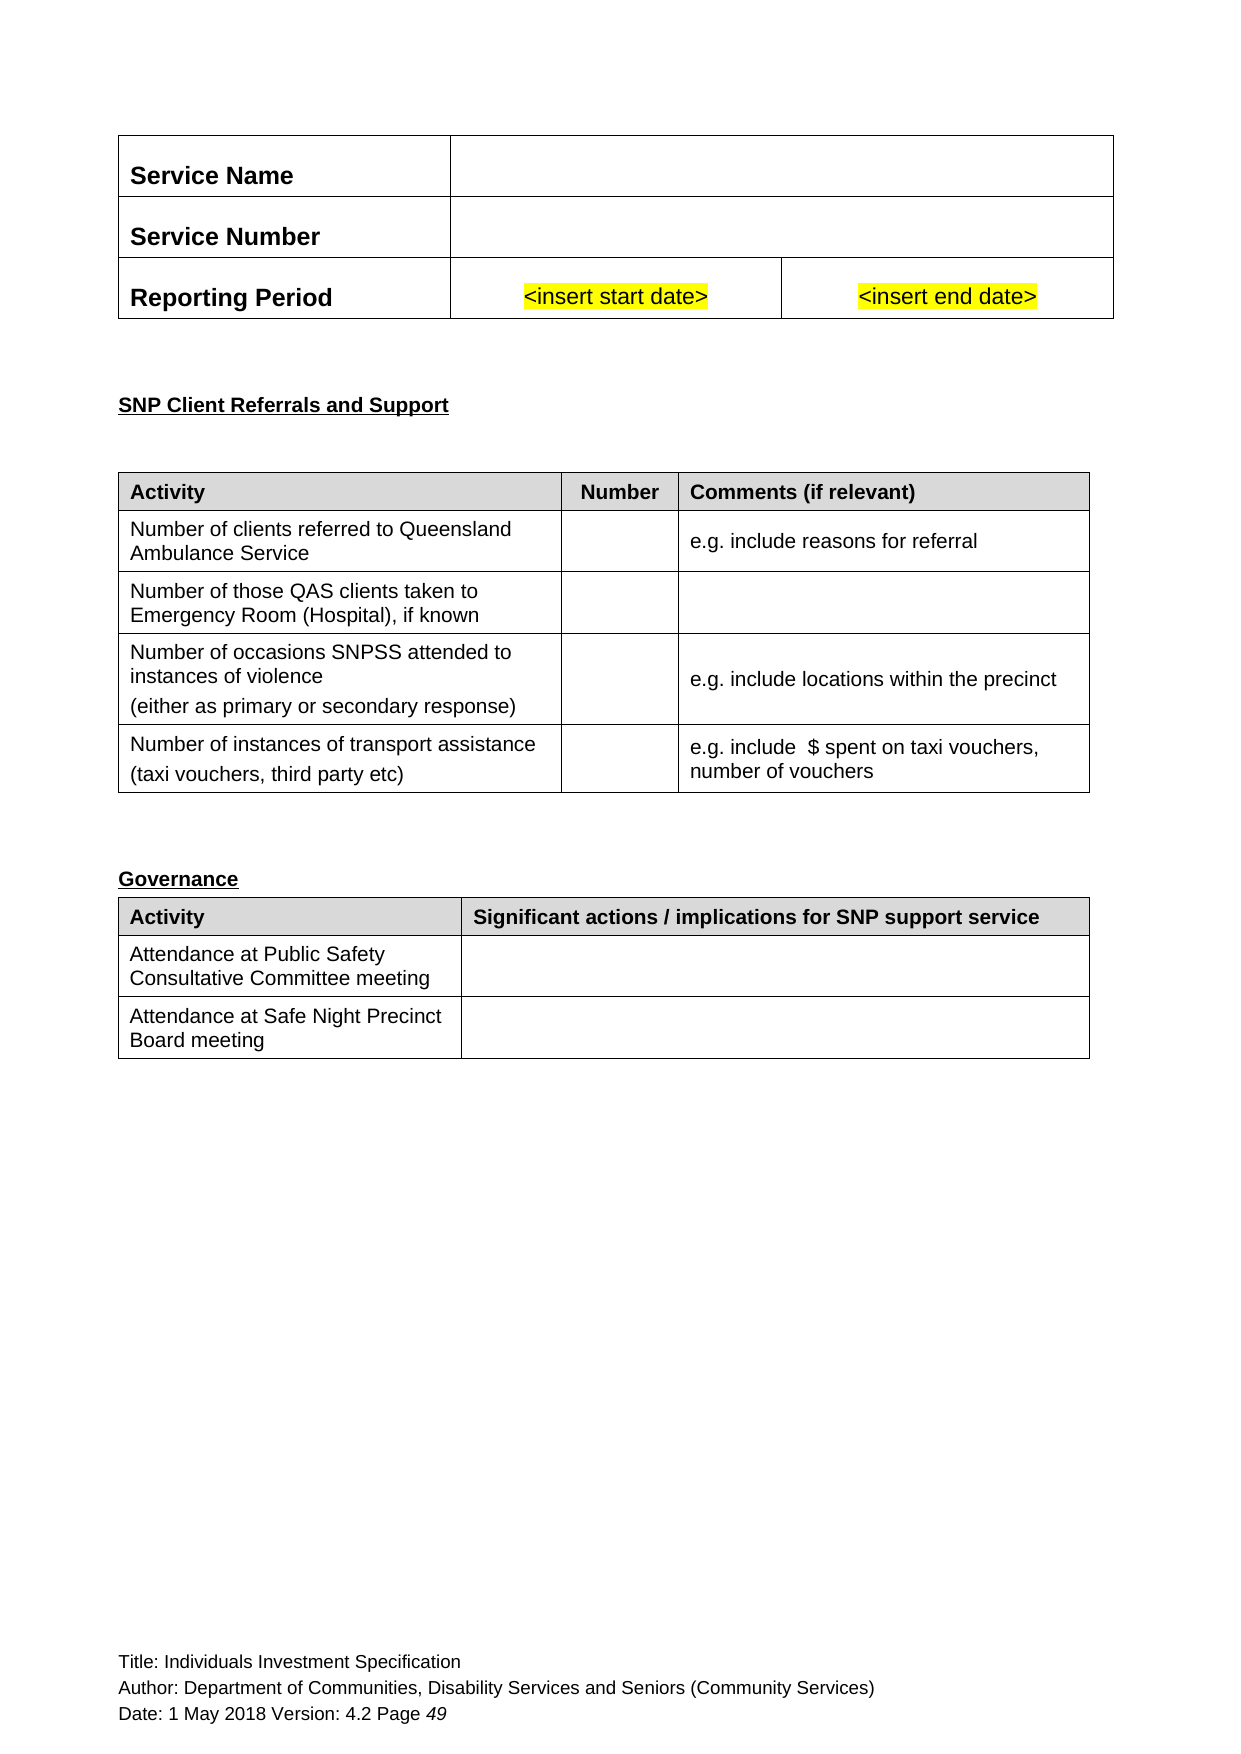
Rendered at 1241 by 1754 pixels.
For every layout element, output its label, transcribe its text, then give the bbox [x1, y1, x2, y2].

table_cell Attendance at Safe Night Precinct Board meeting [119, 997, 461, 1058]
table_cell Attendance at Public Safety Consultative Committee meeting [119, 936, 461, 996]
table_cell [462, 997, 1089, 1058]
table_cell e.g. include $ spent on taxi vouchers, number of vouchers [679, 725, 1089, 792]
table_cell e.g. include locations within the precinct [679, 634, 1089, 724]
table_cell [679, 572, 1089, 633]
table_cell [562, 572, 678, 633]
table_header Activity [119, 473, 561, 510]
table_cell Number of those QAS clients taken to Emergency Room (Hospital), if known [119, 572, 561, 633]
table_cell Number of clients referred to Queensland Ambulance Service [119, 511, 561, 571]
table_cell [451, 197, 1113, 257]
table_cell Service Number [119, 197, 450, 257]
table_header Activity [119, 898, 461, 935]
table_header Service Name [119, 136, 450, 196]
table_cell [562, 634, 678, 724]
text SNP Client Referrals and Support [118, 393, 1090, 417]
table_cell <insert end date> [782, 258, 1113, 318]
table_cell [562, 511, 678, 571]
table_header Number [562, 473, 678, 510]
table_header Comments (if relevant) [679, 473, 1089, 510]
table_header [451, 136, 1113, 196]
text Governance [118, 867, 1090, 891]
table_header Significant actions / implications for SNP support service [462, 898, 1089, 935]
table_cell [562, 725, 678, 792]
table_cell Number of instances of transport assistance (taxi vouchers, third party etc) [119, 725, 561, 792]
table_cell Number of occasions SNPSS attended to instances of violence (either as primary or secondary response) [119, 634, 561, 724]
table_cell <insert start date> [451, 258, 781, 318]
table_cell e.g. include reasons for referral [679, 511, 1089, 571]
table_cell [462, 936, 1089, 996]
table_cell Reporting Period [119, 258, 450, 318]
